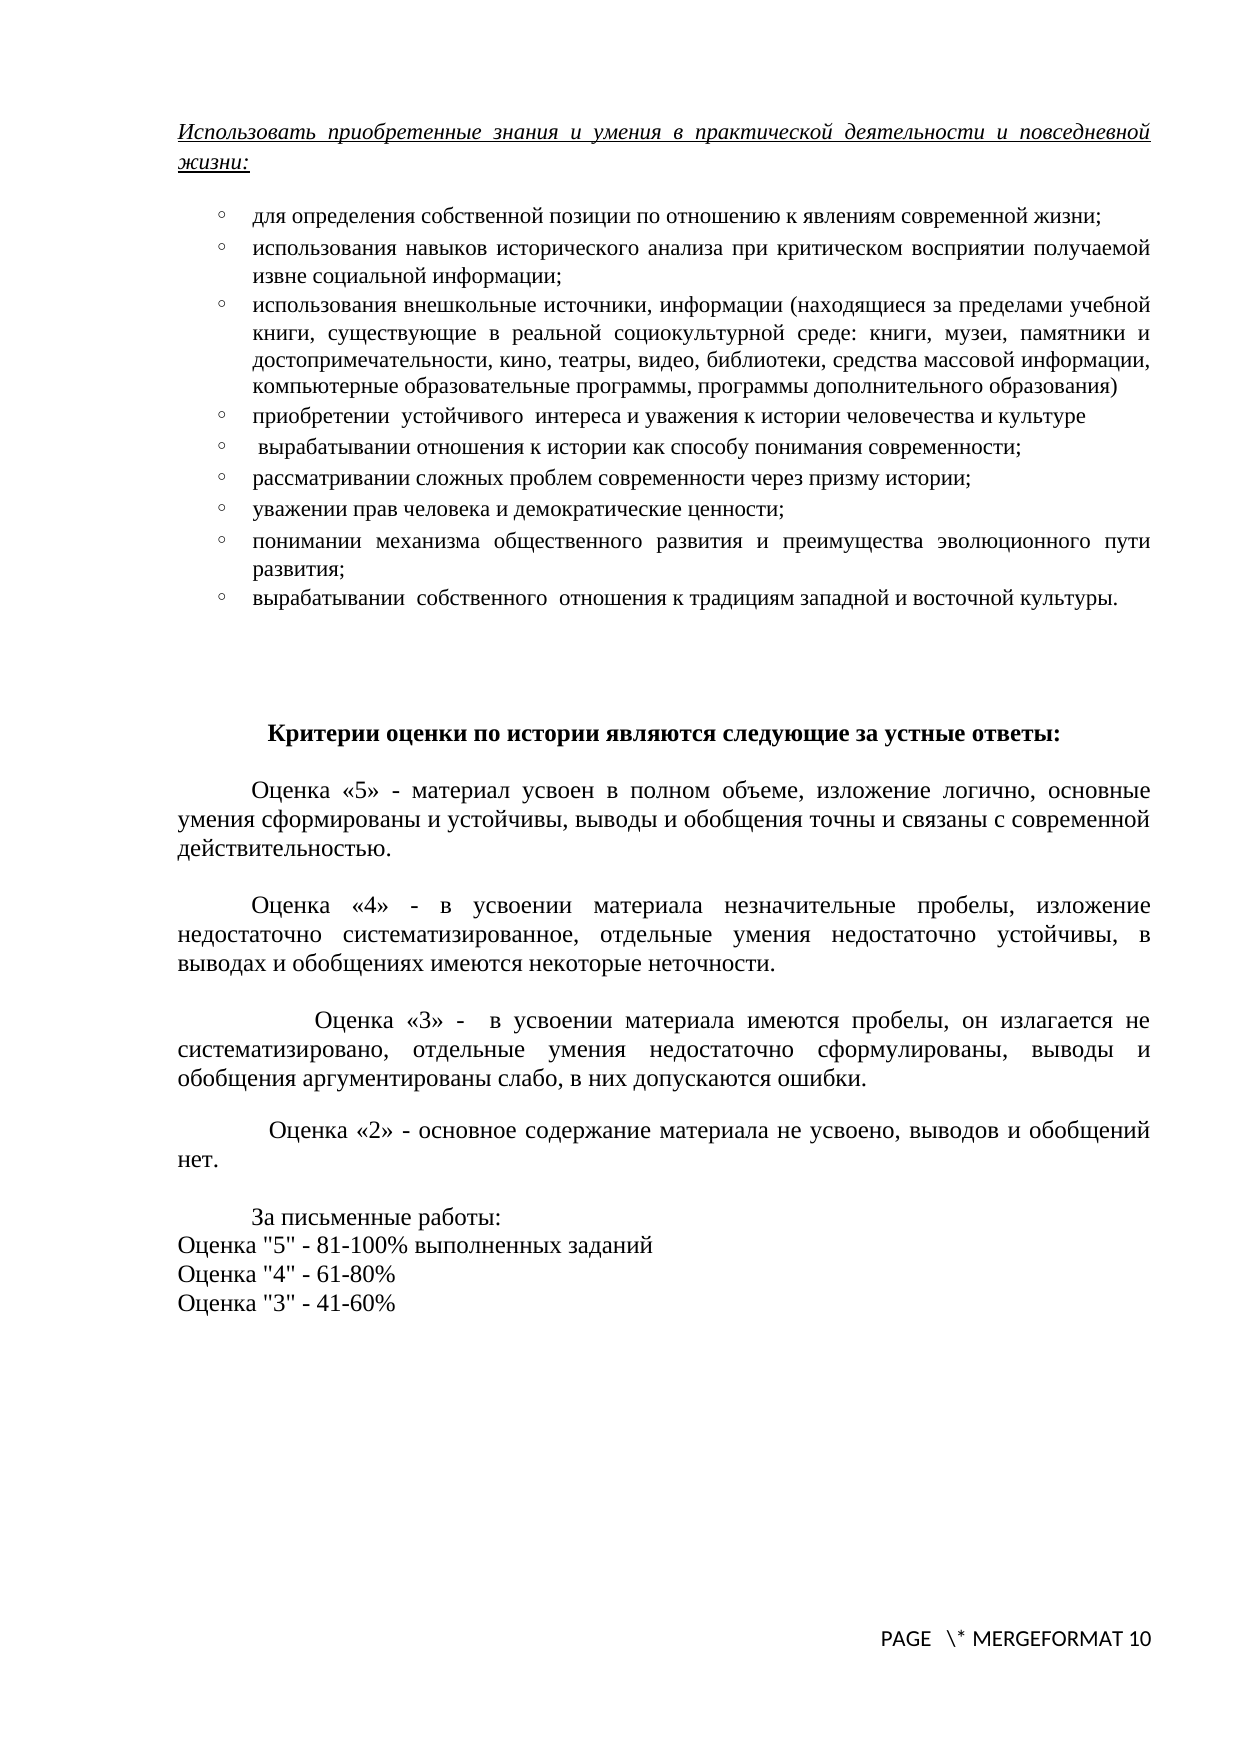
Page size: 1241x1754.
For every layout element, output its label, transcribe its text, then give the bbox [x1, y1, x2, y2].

text Использовать приобретенные знания и умения в практической деятельности и повседневной жизни: [177, 118, 1152, 175]
list использования навыков исторического анализа при критическом восприятии получаемой извне социальной информации; [215, 231, 1152, 288]
list использования внешкольные источники, информации (находящиеся за пределами учебной книги, существующие в реальной социокультурной среде: книги, музеи, памятники и достопримечательности, кино, театры, видео, библиотеки, средства массовой информации, компьютерные образовательные программы, программы дополнительного образования) [215, 288, 1152, 398]
text Оценка «4» - в усвоении материала незначительные пробелы, изложение недостаточно систематизированное, отдельные умения недостаточно устойчивы, в выводах и обобщениях имеются некоторые неточности. [177, 890, 1152, 977]
text Оценка «5» - материал усвоен в полном объеме, изложение логично, основные умения сформированы и устойчивы, выводы и обобщения точны и связаны с современной действительностью. [177, 775, 1152, 862]
list вырабатывании собственного отношения к традициям западной и восточной культуры. [215, 581, 1152, 612]
list для определения собственной позиции по отношению к явлениям современной жизни; [215, 199, 1152, 231]
list рассматривании сложных проблем современности через призму истории; [215, 461, 1152, 492]
text Оценка «2» - основное содержание материала не усвоено, выводов и обобщений нет. [177, 1116, 1152, 1173]
list уважении прав человека и демократические ценности; [215, 492, 1152, 523]
list приобретении устойчивого интереса и уважения к истории человечества и культуре [215, 398, 1152, 430]
list вырабатывании отношения к истории как способу понимания современности; [215, 430, 1152, 461]
list понимании механизма общественного развития и преимущества эволюционного пути развития; [215, 523, 1152, 581]
text Критерии оценки по истории являются следующие за устные ответы: [177, 718, 1152, 747]
text Оценка «3» - в усвоении материала имеются пробелы, он излагается не систематизировано, отдельные умения недостаточно сформулированы, выводы и обобщения аргументированы слабо, в них допускаются ошибки. [177, 1005, 1152, 1092]
text За письменные работы: Оценка "5" - 81-100% выполненных заданий Оценка "4" - 61-80% Оценка "3" - 41-60% [177, 1202, 1152, 1317]
